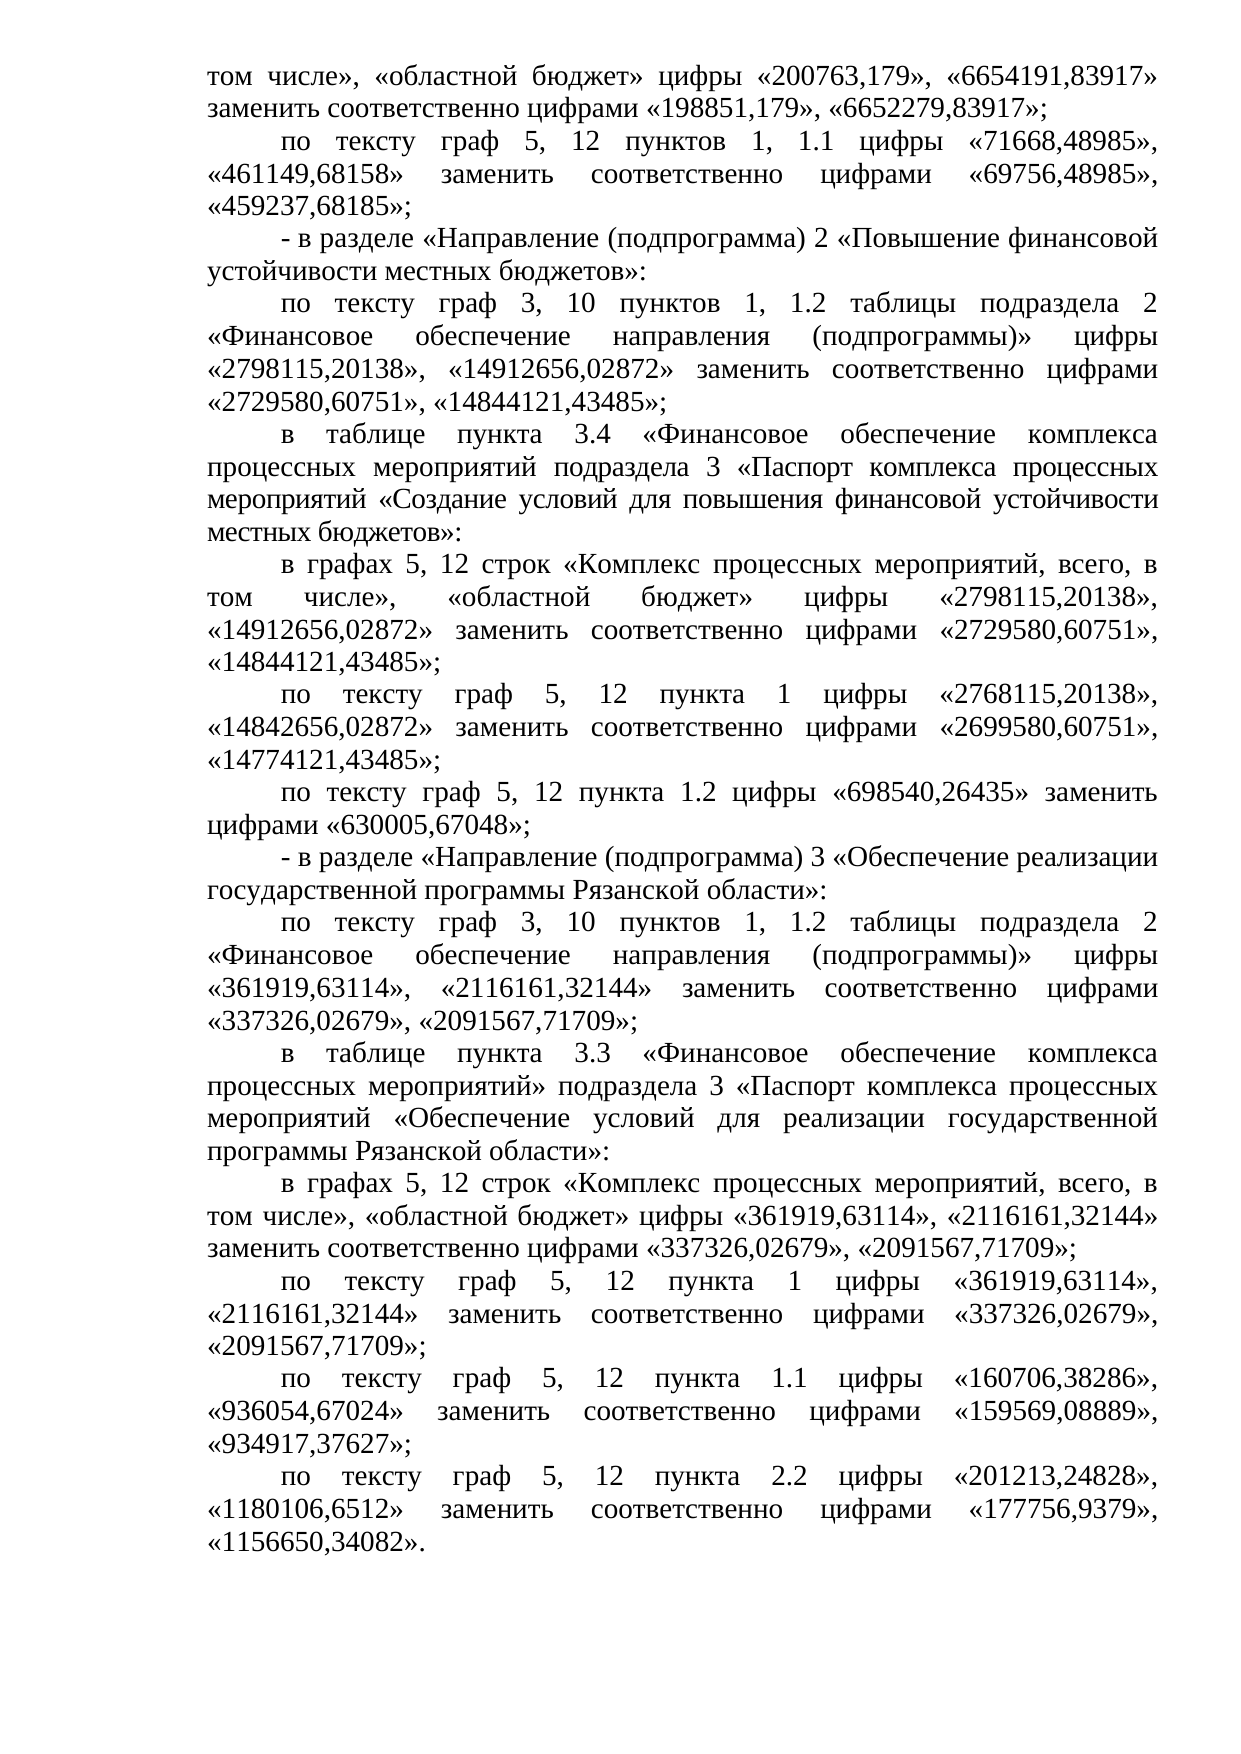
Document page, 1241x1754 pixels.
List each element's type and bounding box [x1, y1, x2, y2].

table_header [196, 59, 1170, 1557]
